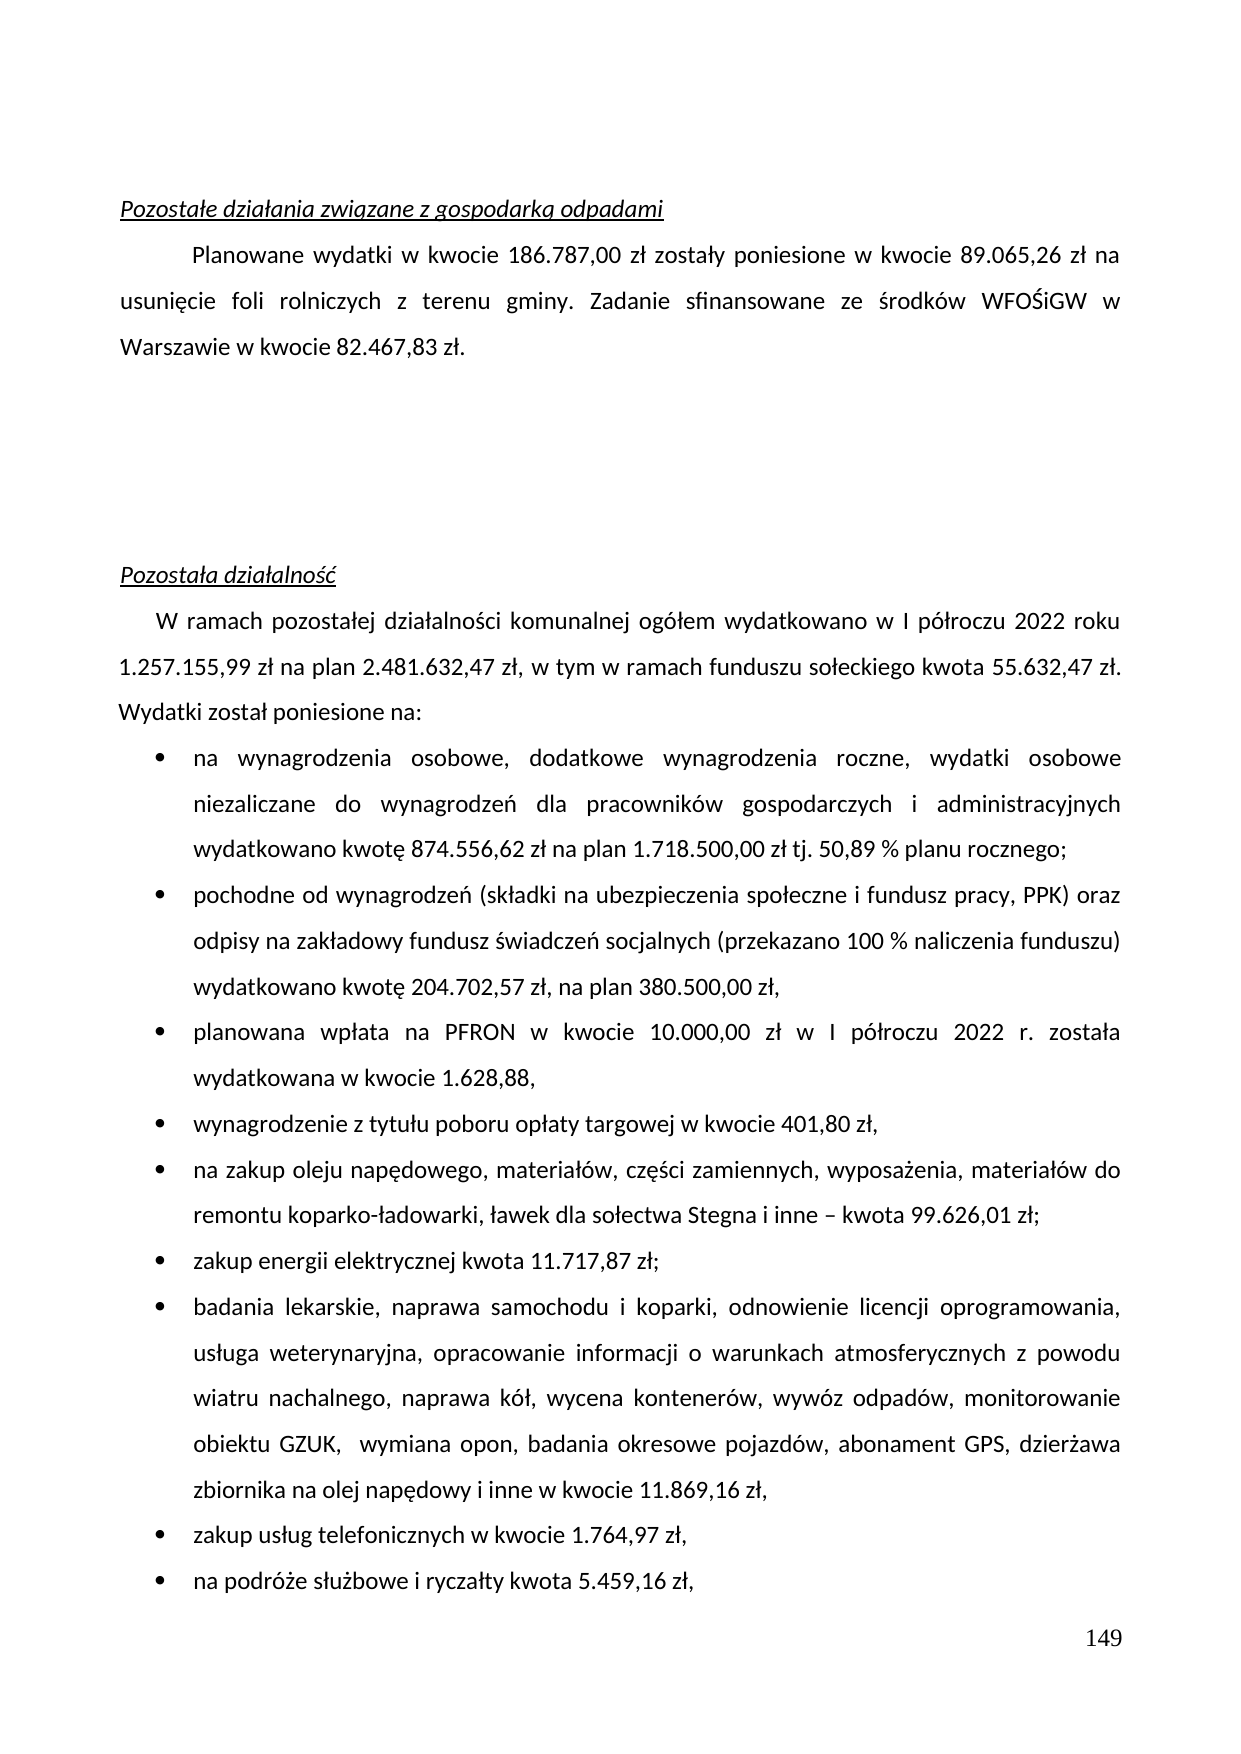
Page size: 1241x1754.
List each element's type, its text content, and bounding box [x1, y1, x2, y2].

text Pozostała działalność [120, 559, 1122, 590]
list zakup usług telefonicznych w kwocie 1.764,97 zł, [156, 1519, 1122, 1550]
list na wynagrodzenia osobowe, dodatkowe wynagrodzenia roczne, wydatki osobowe niezaliczane do wynagrodzeń dla pracowników gospodarczych i administracyjnych wydatkowano kwotę 874.556,62 zł na plan 1.718.500,00 zł tj. 50,89 % planu rocznego; [156, 742, 1122, 864]
list badania lekarskie, naprawa samochodu i koparki, odnowienie licencji oprogramowania, usługa weterynaryjna, opracowanie informacji o warunkach atmosferycznych z powodu wiatru nachalnego, naprawa kół, wycena kontenerów, wywóz odpadów, monitorowanie obiektu GZUK, wymiana opon, badania okresowe pojazdów, abonament GPS, dzierżawa zbiornika na olej napędowy i inne w kwocie 11.869,16 zł, [156, 1291, 1122, 1504]
subtitle W ramach pozostałej działalności komunalnej ogółem wydatkowano w I półroczu 2022 roku 1.257.155,99 zł na plan 2.481.632,47 zł, w tym w ramach funduszu sołeckiego kwota 55.632,47 zł. Wydatki został poniesione na: [118, 605, 1122, 727]
text Planowane wydatki w kwocie 186.787,00 zł zostały poniesione w kwocie 89.065,26 zł na usunięcie foli rolniczych z terenu gminy. Zadanie sfinansowane ze środków WFOŚiGW w Warszawie w kwocie 82.467,83 zł. [120, 239, 1122, 361]
list planowana wpłata na PFRON w kwocie 10.000,00 zł w I półroczu 2022 r. została wydatkowana w kwocie 1.628,88, [156, 1017, 1122, 1093]
list wynagrodzenie z tytułu poboru opłaty targowej w kwocie 401,80 zł, [156, 1108, 1122, 1138]
text Pozostałe działania związane z gospodarką odpadami [120, 193, 1122, 224]
list zakup energii elektrycznej kwota 11.717,87 zł; [156, 1245, 1122, 1276]
list pochodne od wynagrodzeń (składki na ubezpieczenia społeczne i fundusz pracy, PPK) oraz odpisy na zakładowy fundusz świadczeń socjalnych (przekazano 100 % naliczenia funduszu) wydatkowano kwotę 204.702,57 zł, na plan 380.500,00 zł, [156, 879, 1122, 1001]
list na podróże służbowe i ryczałty kwota 5.459,16 zł, [156, 1565, 1122, 1596]
list na zakup oleju napędowego, materiałów, części zamiennych, wyposażenia, materiałów do remontu koparko-ładowarki, ławek dla sołectwa Stegna i inne – kwota 99.626,01 zł; [156, 1154, 1122, 1230]
